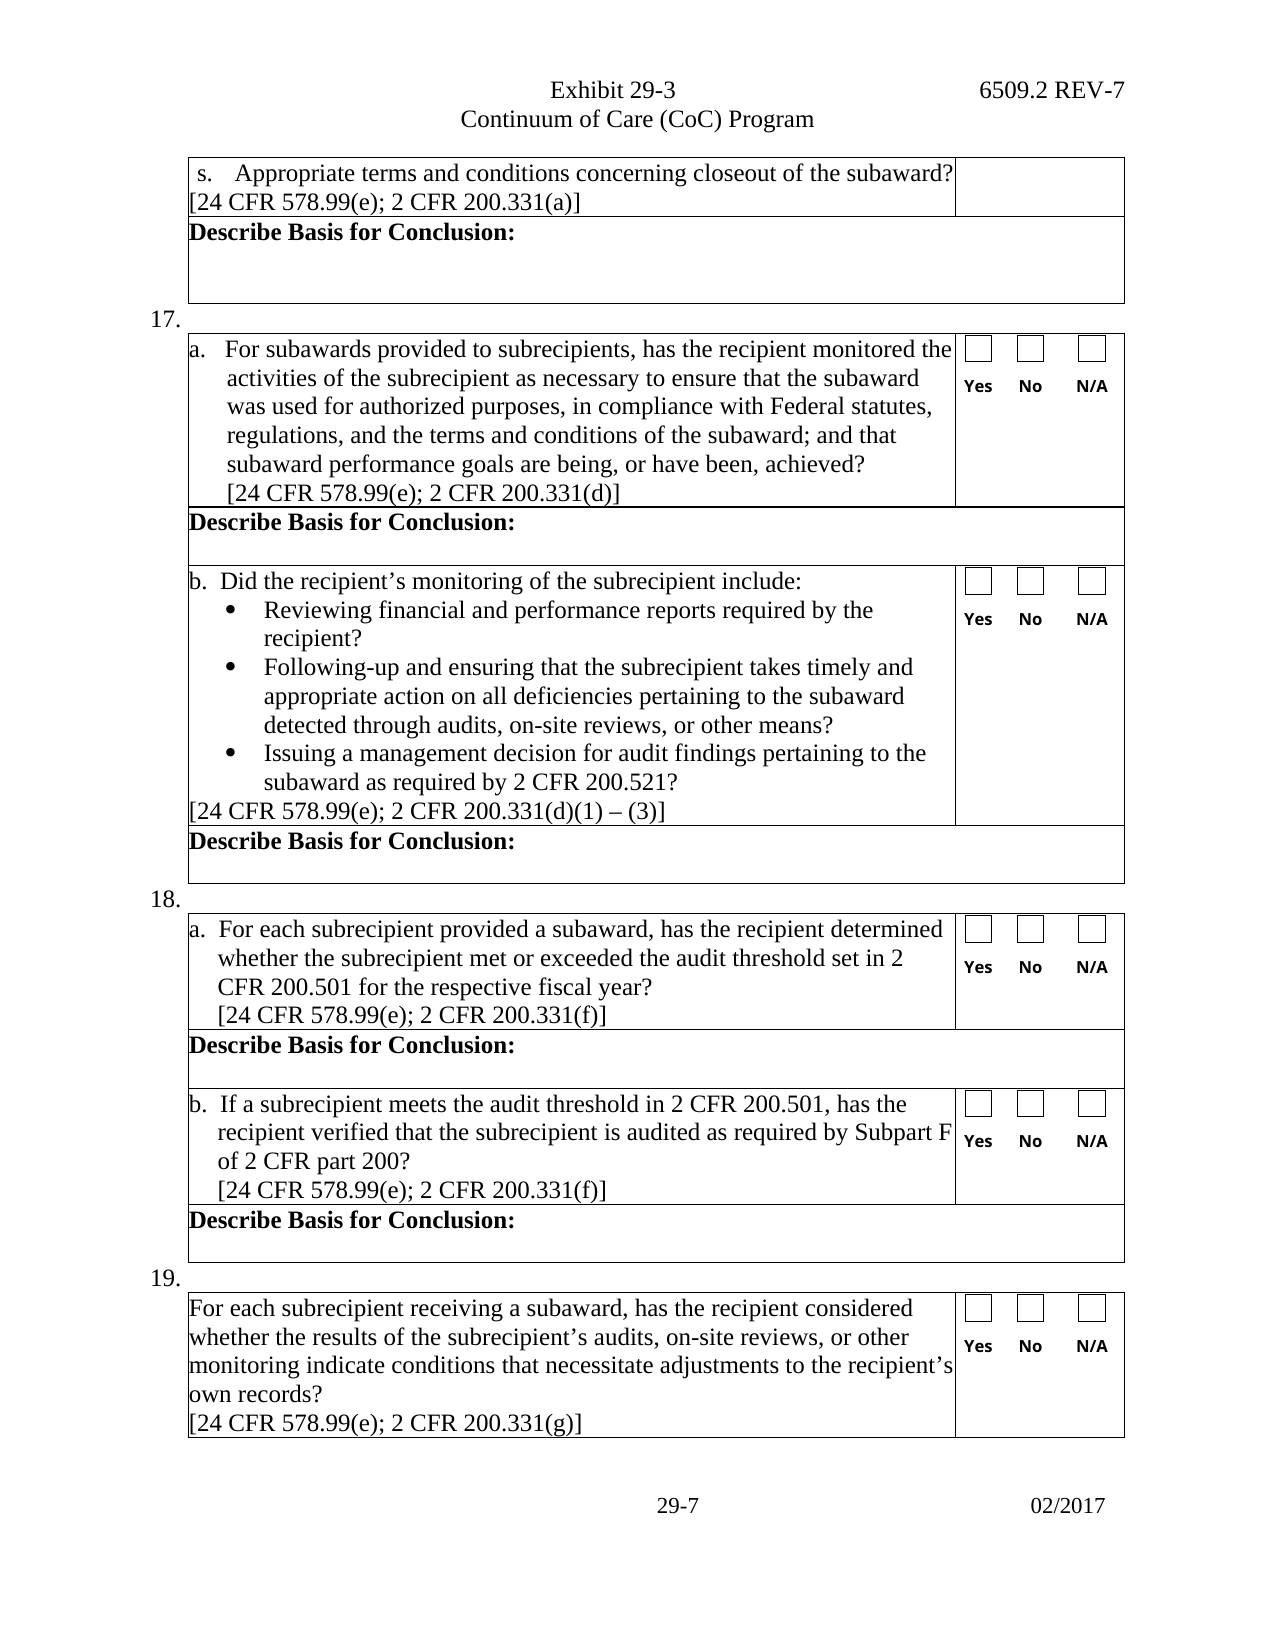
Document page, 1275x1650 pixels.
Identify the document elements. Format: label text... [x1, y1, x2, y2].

table_cell b. Did the recipient’s monitoring of the subrecipient include: Reviewing financial and performance reports required by the recipient? Following-up and ensuring that the subrecipient takes timely and appropriate action on all deficiencies pertaining to the subaward detected through audits, on-site reviews, or other means? Issuing a management decision for audit findings pertaining to the subaward as required by 2 CFR 200.521? [24 CFR 578.99(e); 2 CFR 200.331(d)(1) – (3)] [189, 566, 955, 825]
text 19. [150, 1263, 1125, 1292]
table_cell Describe Basis for Conclusion: [189, 826, 1124, 883]
table_header a. For subawards provided to subrecipients, has the recipient monitored the activities of the subrecipient as necessary to ensure that the subaward was used for authorized purposes, in compliance with Federal statutes, regulations, and the terms and conditions of the subaward; and that subaward performance goals are being, or have been, achieved? [24 CFR 578.99(e); 2 CFR 200.331(d)] [189, 334, 955, 506]
table_header For each subrecipient receiving a subaward, has the recipient considered whether the results of the subrecipient’s audits, on-site reviews, or other monitoring indicate conditions that necessitate adjustments to the recipient’s own records? [24 CFR 578.99(e); 2 CFR 200.331(g)] [189, 1293, 955, 1437]
text 18. [150, 884, 1125, 913]
text 17. [150, 304, 1125, 333]
table_cell [956, 1089, 1124, 1204]
table_cell Describe Basis for Conclusion: [189, 217, 1124, 303]
table_cell Describe Basis for Conclusion: [189, 1205, 1124, 1262]
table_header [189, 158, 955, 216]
table_header [956, 914, 1124, 1029]
table_cell [956, 566, 1124, 825]
table_header [956, 1293, 1124, 1437]
table_header [956, 158, 1124, 216]
table_cell Describe Basis for Conclusion: [189, 1030, 1124, 1088]
table_cell b. If a subrecipient meets the audit threshold in 2 CFR 200.501, has the recipient verified that the subrecipient is audited as required by Subpart F of 2 CFR part 200? [24 CFR 578.99(e); 2 CFR 200.331(f)] [189, 1089, 955, 1204]
table_cell Describe Basis for Conclusion: [189, 508, 1124, 565]
table_header a. For each subrecipient provided a subaward, has the recipient determined whether the subrecipient met or exceeded the audit threshold set in 2 CFR 200.501 for the respective fiscal year? [24 CFR 578.99(e); 2 CFR 200.331(f)] [189, 914, 955, 1029]
table_header [956, 334, 1124, 506]
